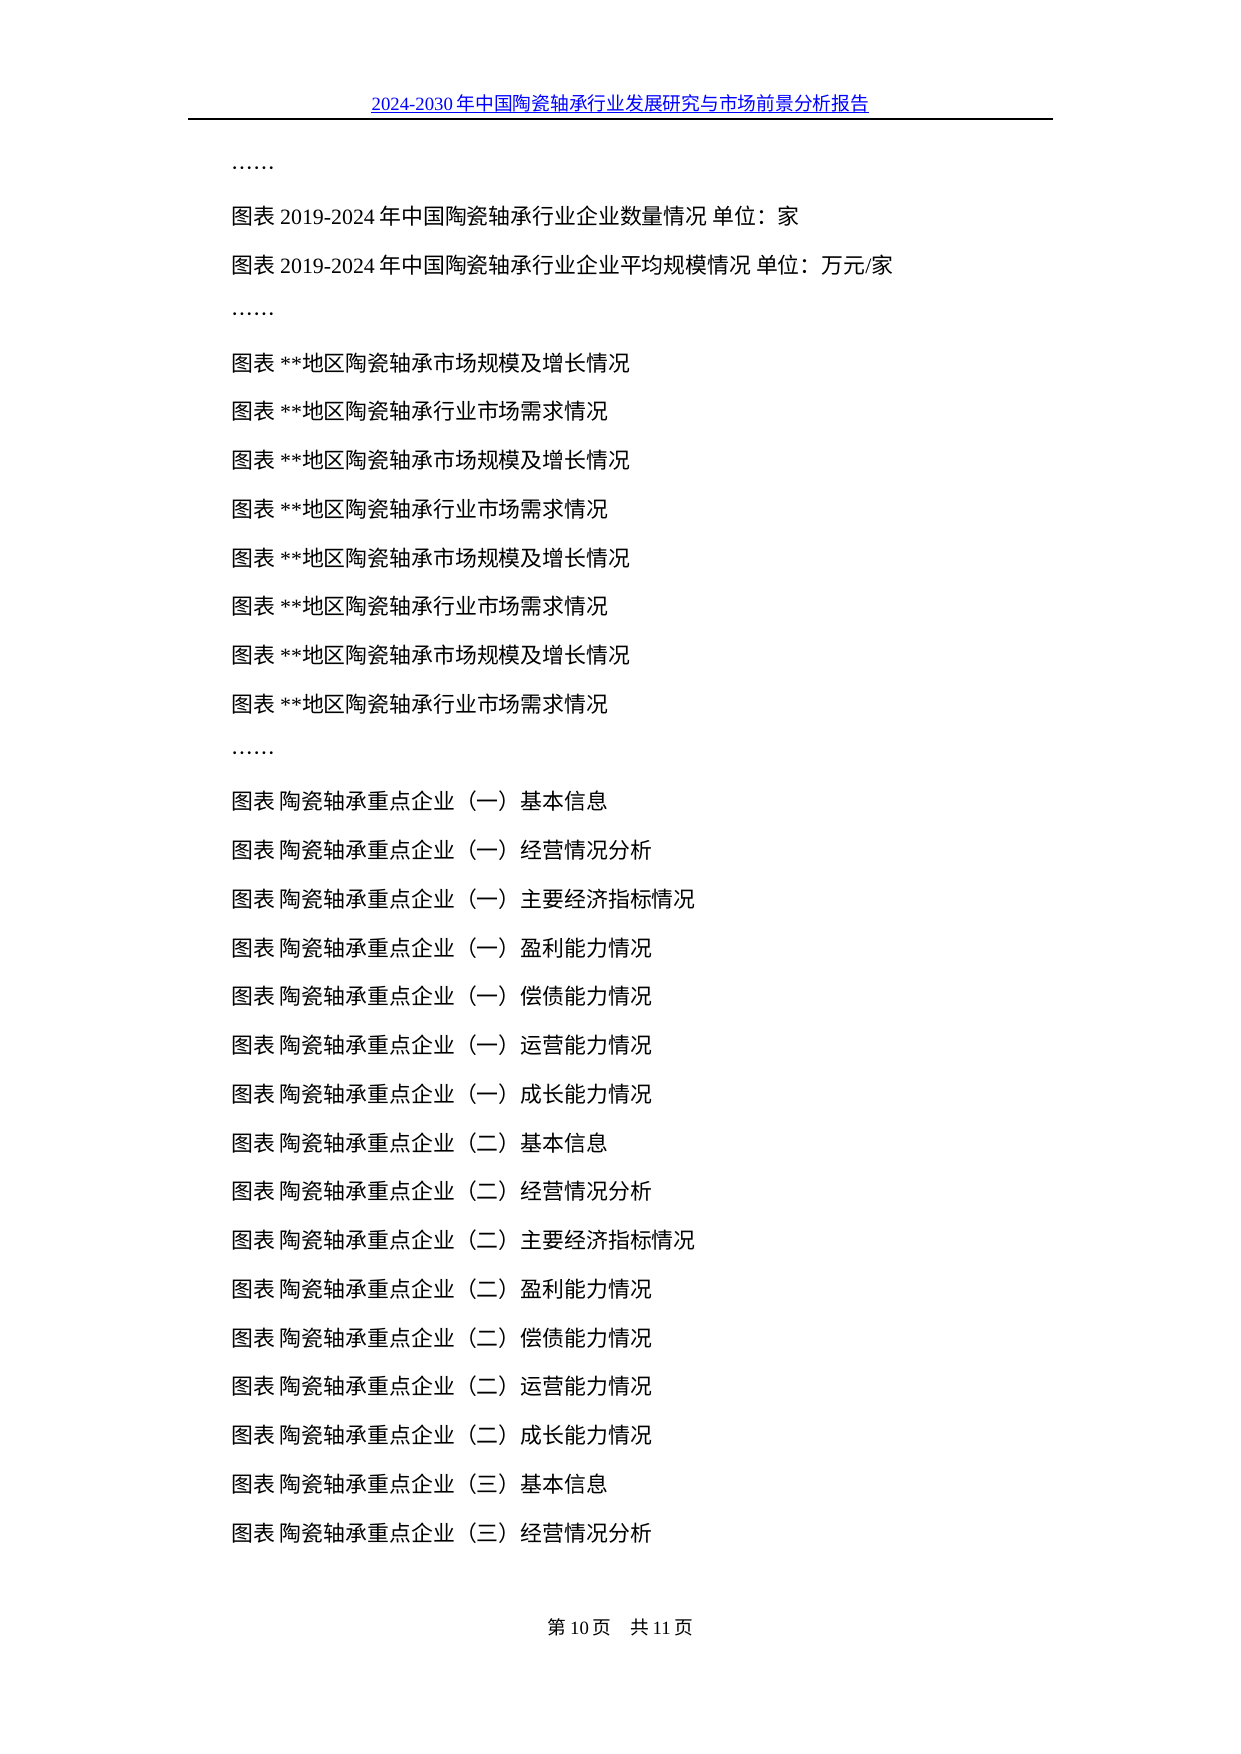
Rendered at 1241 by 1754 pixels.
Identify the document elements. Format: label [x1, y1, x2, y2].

text [187, 150, 1053, 1548]
